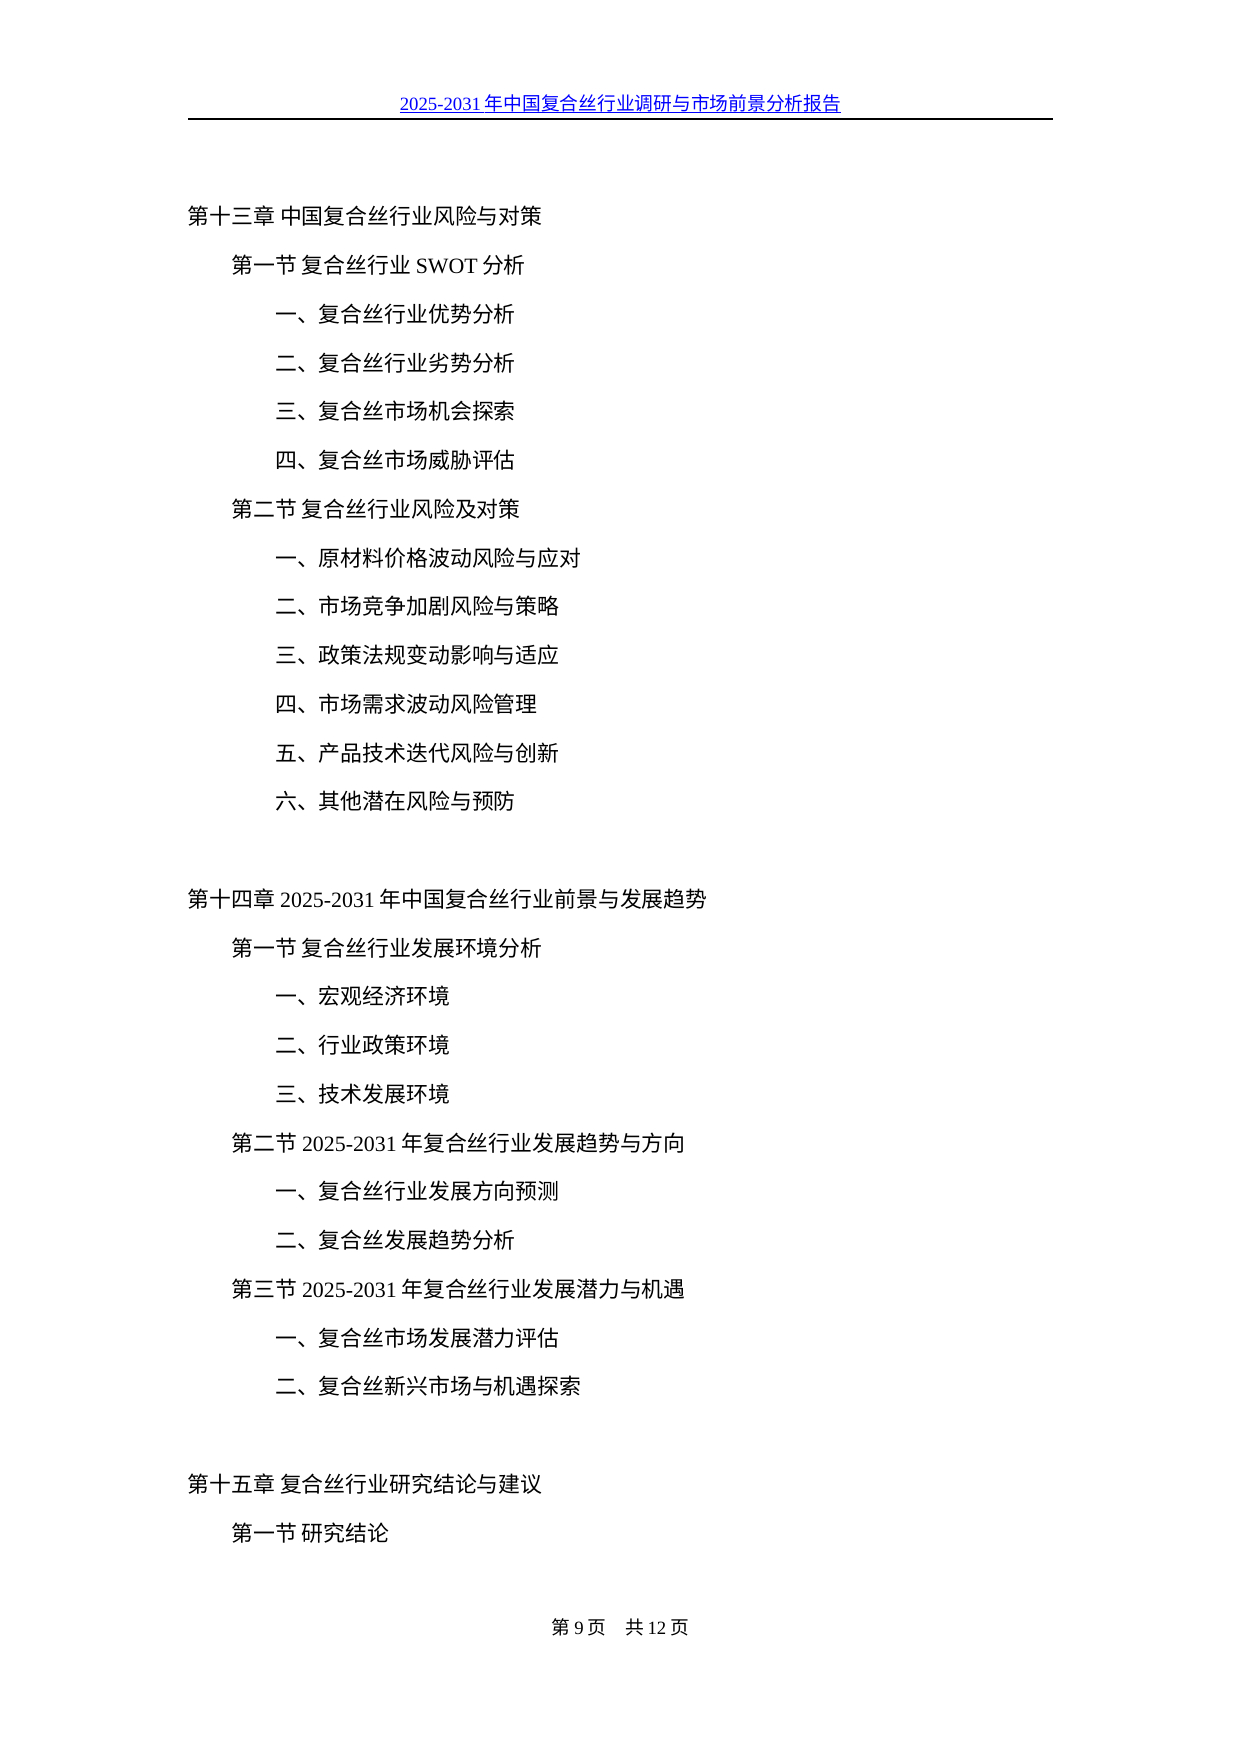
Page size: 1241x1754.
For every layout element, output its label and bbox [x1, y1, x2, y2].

text [187, 150, 1053, 1548]
